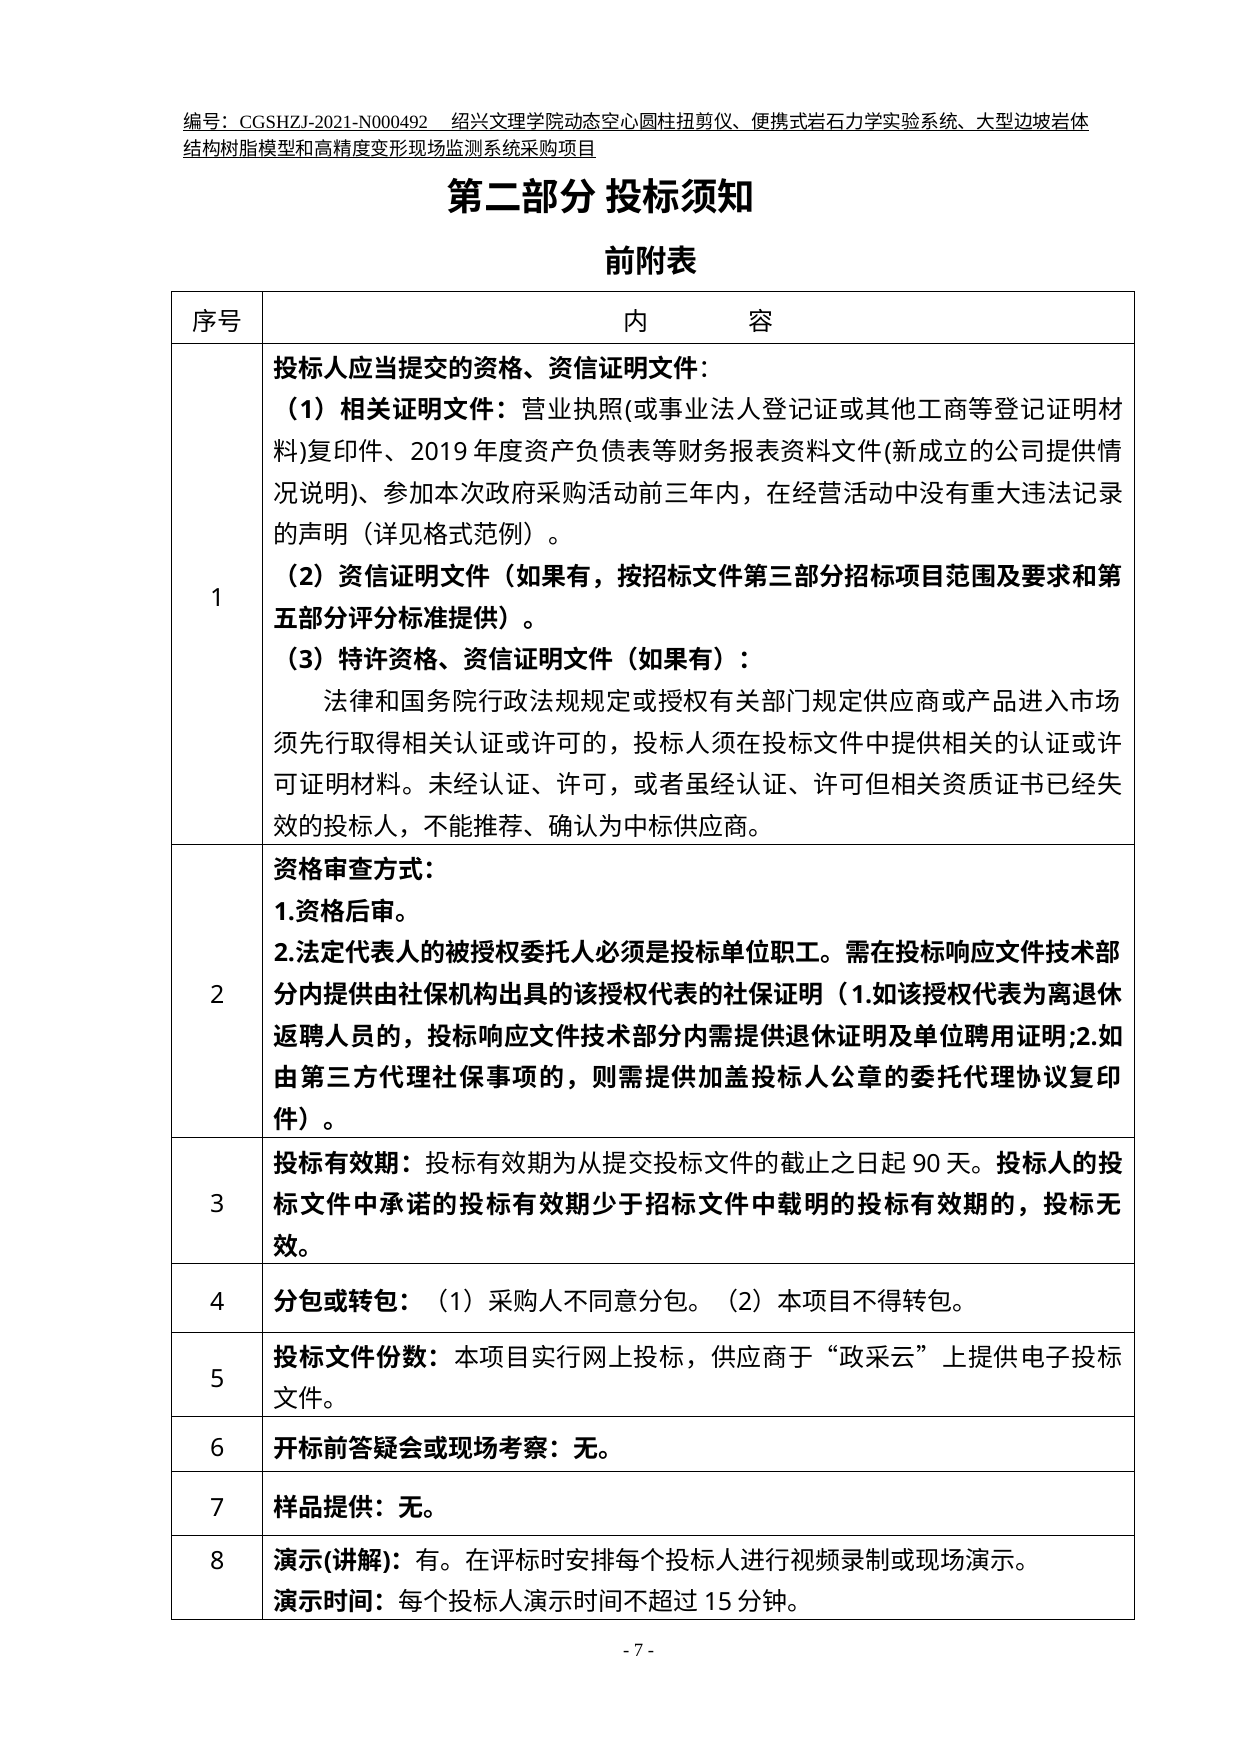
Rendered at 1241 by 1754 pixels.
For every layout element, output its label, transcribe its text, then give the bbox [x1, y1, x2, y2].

table_header 序号 [172, 292, 262, 343]
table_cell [263, 1536, 1134, 1619]
table_cell 投标有效期：投标有效期为从提交投标文件的截止之日起90天。投标人的投标文件中承诺的投标有效期少于招标文件中载明的投标有效期的，投标无效。 [263, 1138, 1134, 1263]
table_cell 6 [172, 1417, 262, 1471]
table_cell 5 [172, 1333, 262, 1416]
table_cell 7 [172, 1472, 262, 1535]
table_cell 8 [172, 1536, 262, 1619]
table_cell 3 [172, 1138, 262, 1263]
table_cell 投标文件份数：本项目实行网上投标，供应商于“政采云”上提供电子投标文件。 [263, 1333, 1134, 1416]
table_cell 2 [172, 845, 262, 1137]
table_cell 分包或转包：（1）采购人不同意分包。（2）本项目不得转包。 [263, 1264, 1134, 1332]
text 第二部分 投标须知 [183, 161, 1094, 226]
table_cell 资格审查方式： 1.资格后审。 2.法定代表人的被授权委托人必须是投标单位职工。需在投标响应文件技术部分内提供由社保机构出具的该授权代表的社保证明（1.如该授权代表为离退休返聘人员的，投标响应文件技术部分内需提供退休证明及单位聘用证明;2.如由第三方代理社保事项的，则需提供加盖投标人公章的委托代理协议复印件）。 [263, 845, 1134, 1137]
text 前附表 [208, 226, 1094, 291]
table_cell 投标人应当提交的资格、资信证明文件： （1）相关证明文件：营业执照(或事业法人登记证或其他工商等登记证明材料)复印件、2019年度资产负债表等财务报表资料文件(新成立的公司提供情况说明)、参加本次政府采购活动前三年内，在经营活动中没有重大违法记录的声明（详见格式范例）。 （2）资信证明文件（如果有，按招标文件第三部分招标项目范围及要求和第五部分评分标准提供）。 （3）特许资格、资信证明文件（如果有）： 法律和国务院行政法规规定或授权有关部门规定供应商或产品进入市场须先行取得相关认证或许可的，投标人须在投标文件中提供相关的认证或许可证明材料。未经认证、许可，或者虽经认证、许可但相关资质证书已经失效的投标人，不能推荐、确认为中标供应商。 [263, 344, 1134, 844]
table_header 内 容 [263, 292, 1134, 343]
table_cell 1 [172, 344, 262, 844]
table_cell 样品提供：无。 [263, 1472, 1134, 1535]
table_cell 开标前答疑会或现场考察：无。 [263, 1417, 1134, 1471]
table_cell 4 [172, 1264, 262, 1332]
